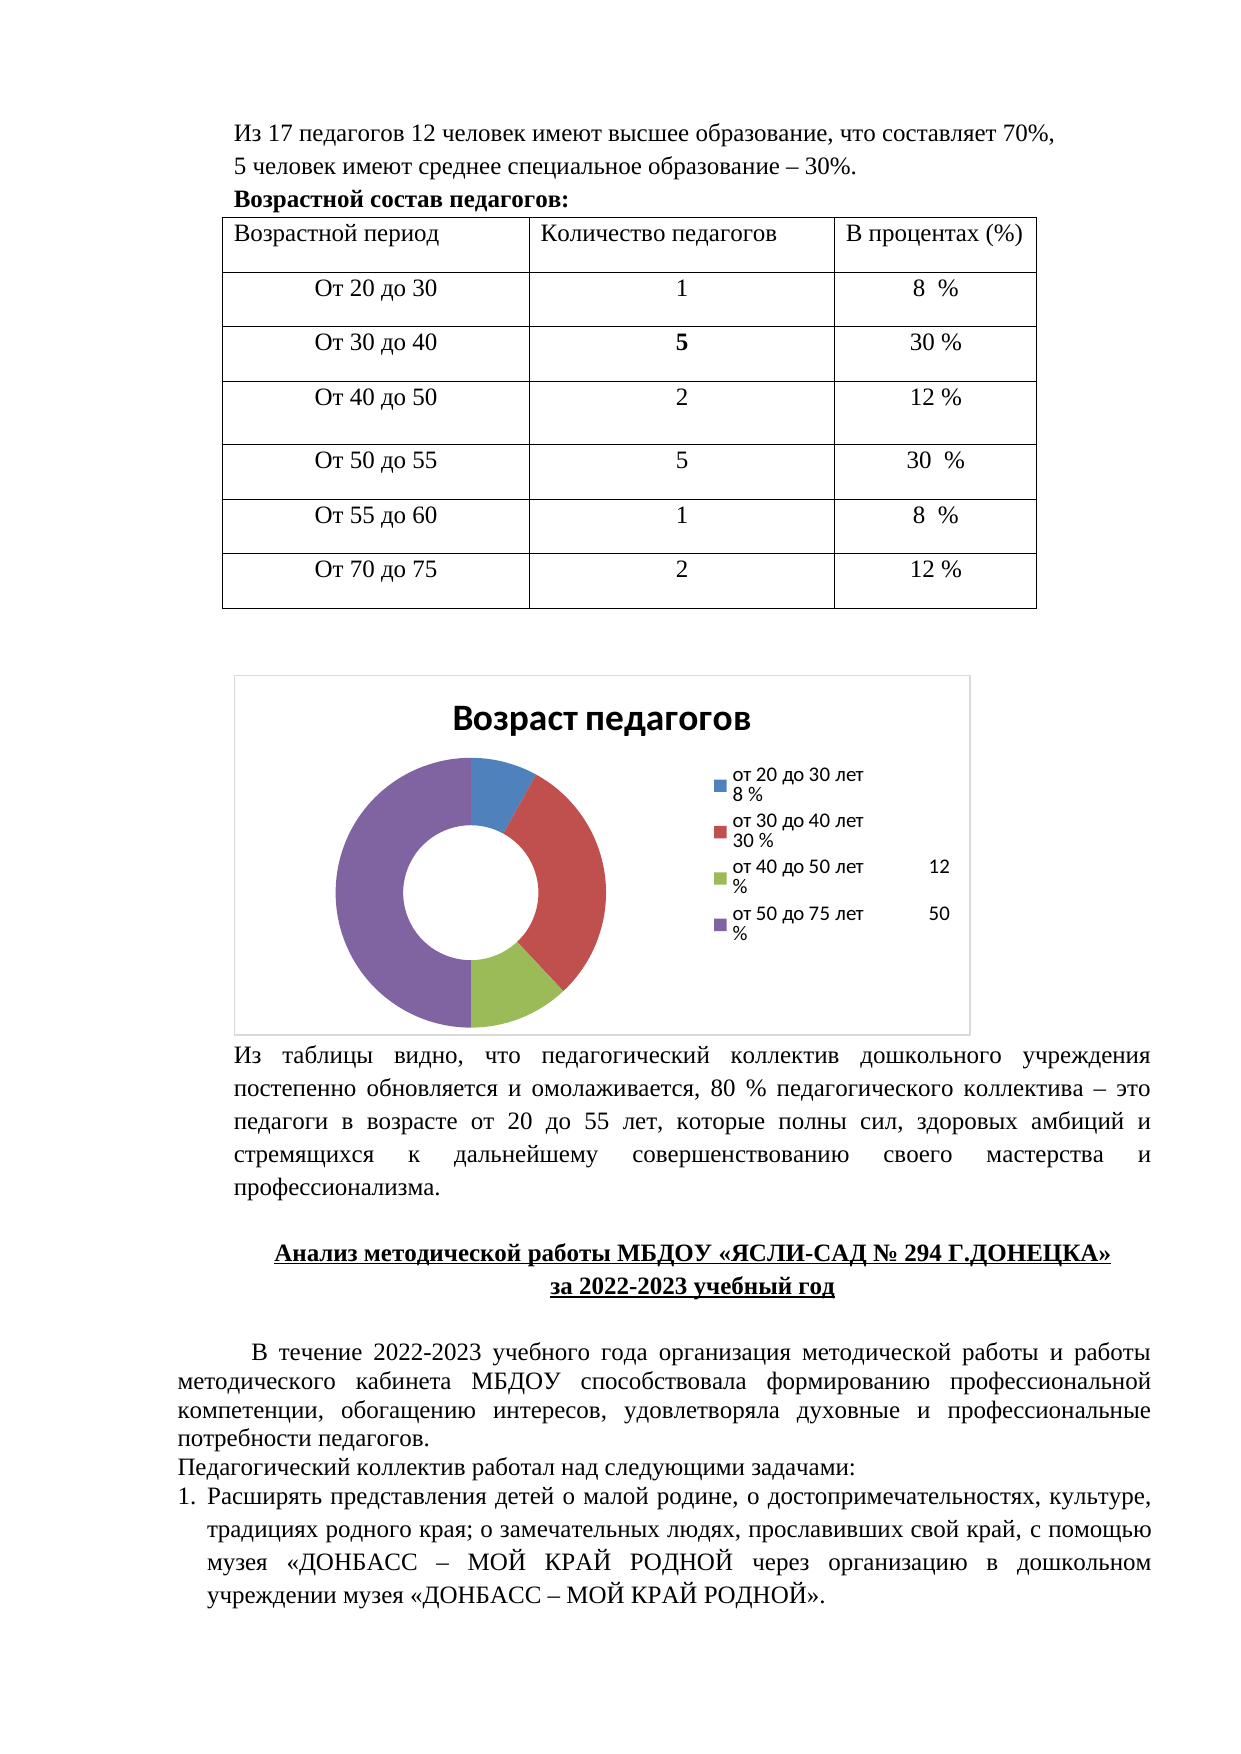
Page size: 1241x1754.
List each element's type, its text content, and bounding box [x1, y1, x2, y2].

table_cell 5 [530, 445, 834, 499]
table_cell 8 % [835, 500, 1036, 553]
text Возрастной состав педагогов: [233, 184, 1152, 213]
text за 2022-2023 учебный год [233, 1271, 1152, 1300]
table_cell 30 % [835, 327, 1036, 381]
table_cell 12 % [835, 554, 1036, 608]
text Из 17 педагогов 12 человек имеют высшее образование, что составляет 70%, [233, 118, 1152, 147]
text Педагогический коллектив работал над следующими задачами: [177, 1452, 1152, 1481]
table_cell 8 % [835, 273, 1036, 326]
table_cell От 30 до 40 [223, 327, 529, 381]
table_cell 1 [530, 273, 834, 326]
list Расширять представления детей о малой родине, о достопримечательностях, культуре, традициях родного края; о замечательных людях, прославивших свой край, с помощью музея «ДОНБАСС – МОЙ КРАЙ РОДНОЙ через организацию в дошкольном учреждении музея «ДОНБАСС – МОЙ КРАЙ РОДНОЙ». [177, 1481, 1152, 1609]
table_cell От 55 до 60 [223, 500, 529, 553]
table_cell 2 [530, 382, 834, 444]
table_cell 1 [530, 500, 834, 553]
table_cell От 50 до 55 [223, 445, 529, 499]
table_header Возрастной период [223, 218, 529, 272]
table_cell 5 [530, 327, 834, 381]
table_cell 12 % [835, 382, 1036, 444]
table_header Количество педагогов [530, 218, 834, 272]
table_cell 2 [530, 554, 834, 608]
text 5 человек имеют среднее специальное образование – 30%. [233, 151, 1152, 180]
text В течение 2022-2023 учебного года организация методической работы и работы методического кабинета МБДОУ способствовала формированию профессиональной компетенции, обогащению интересов, удовлетворяла духовные и профессиональные потребности педагогов. [177, 1337, 1152, 1452]
table_header В процентах (%) [835, 218, 1036, 272]
table_cell От 20 до 30 [223, 273, 529, 326]
table_cell 30 % [835, 445, 1036, 499]
text Из таблицы видно, что педагогический коллектив дошкольного учреждения постепенно обновляется и омолаживается, 80 % педагогического коллектива – это педагоги в возрасте от 20 до 55 лет, которые полны сил, здоровых амбиций и стремящихся к дальнейшему совершенствованию своего мастерства и профессионализма. [233, 1040, 1152, 1201]
text Анализ методической работы МБДОУ «ЯСЛИ-САД № 294 Г.ДОНЕЦКА» [233, 1238, 1152, 1267]
table_cell От 40 до 50 [223, 382, 529, 444]
table_cell От 70 до 75 [223, 554, 529, 608]
